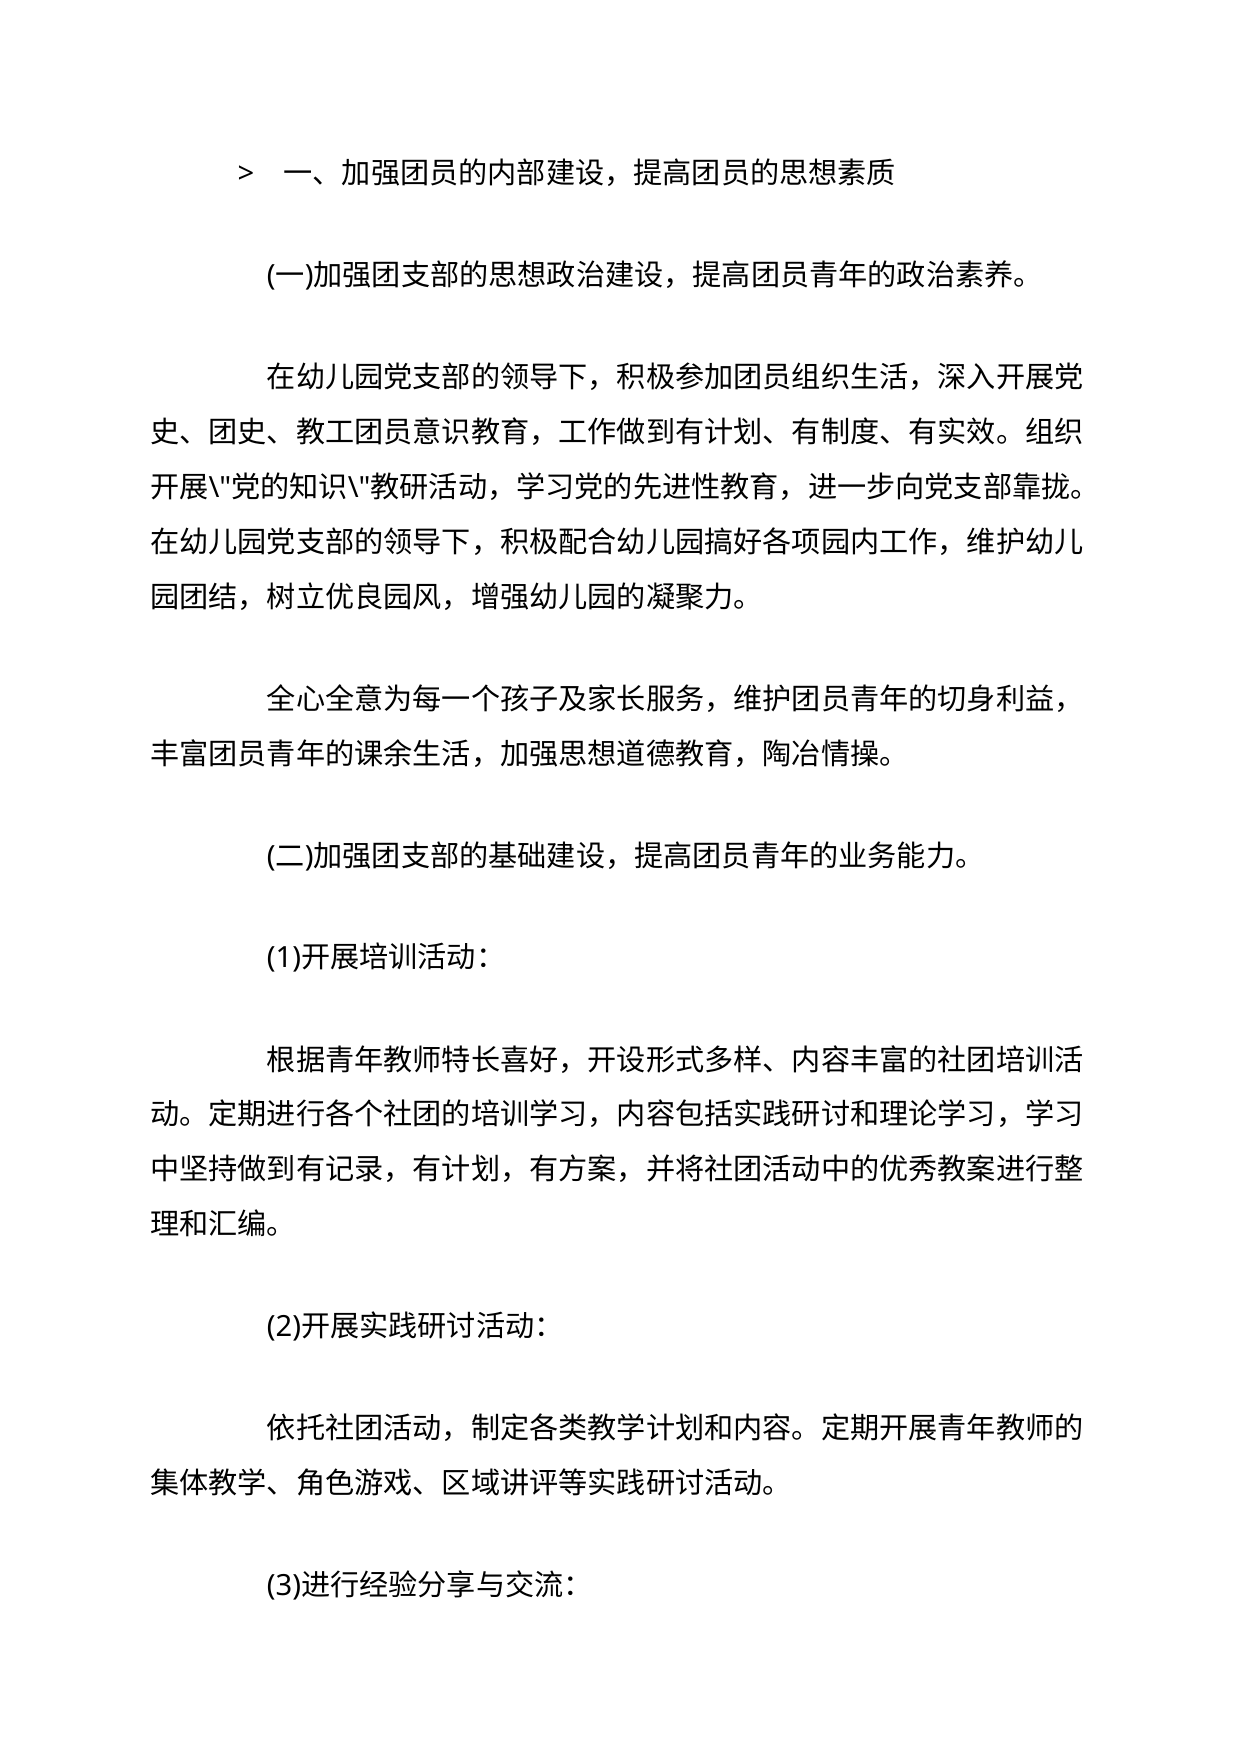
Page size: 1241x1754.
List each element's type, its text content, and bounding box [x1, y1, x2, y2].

text (1)开展培训活动： [150, 934, 1090, 976]
text 全心全意为每一个孩子及家长服务，维护团员青年的切身利益，丰富团员青年的课余生活，加强思想道德教育，陶冶情操。 [150, 675, 1090, 773]
text 在幼儿园党支部的领导下，积极参加团员组织生活，深入开展党史、团史、教工团员意识教育，工作做到有计划、有制度、有实效。组织开展\"党的知识\"教研活动，学习党的先进性教育，进一步向党支部靠拢。在幼儿园党支部的领导下，积极配合幼儿园搞好各项园内工作，维护幼儿园团结，树立优良园风，增强幼儿园的凝聚力。 [150, 354, 1090, 616]
text (二)加强团支部的基础建设，提高团员青年的业务能力。 [150, 832, 1090, 874]
text (3)进行经验分享与交流： [150, 1561, 1090, 1603]
text 依托社团活动，制定各类教学计划和内容。定期开展青年教师的集体教学、角色游戏、区域讲评等实践研讨活动。 [150, 1404, 1090, 1502]
text (2)开展实践研讨活动： [150, 1302, 1090, 1345]
text > 一、加强团员的内部建设，提高团员的思想素质 [150, 150, 1090, 192]
text 根据青年教师特长喜好，开设形式多样、内容丰富的社团培训活动。定期进行各个社团的培训学习，内容包括实践研讨和理论学习，学习中坚持做到有记录，有计划，有方案，并将社团活动中的优秀教案进行整理和汇编。 [150, 1036, 1090, 1243]
text (一)加强团支部的思想政治建设，提高团员青年的政治素养。 [150, 252, 1090, 294]
